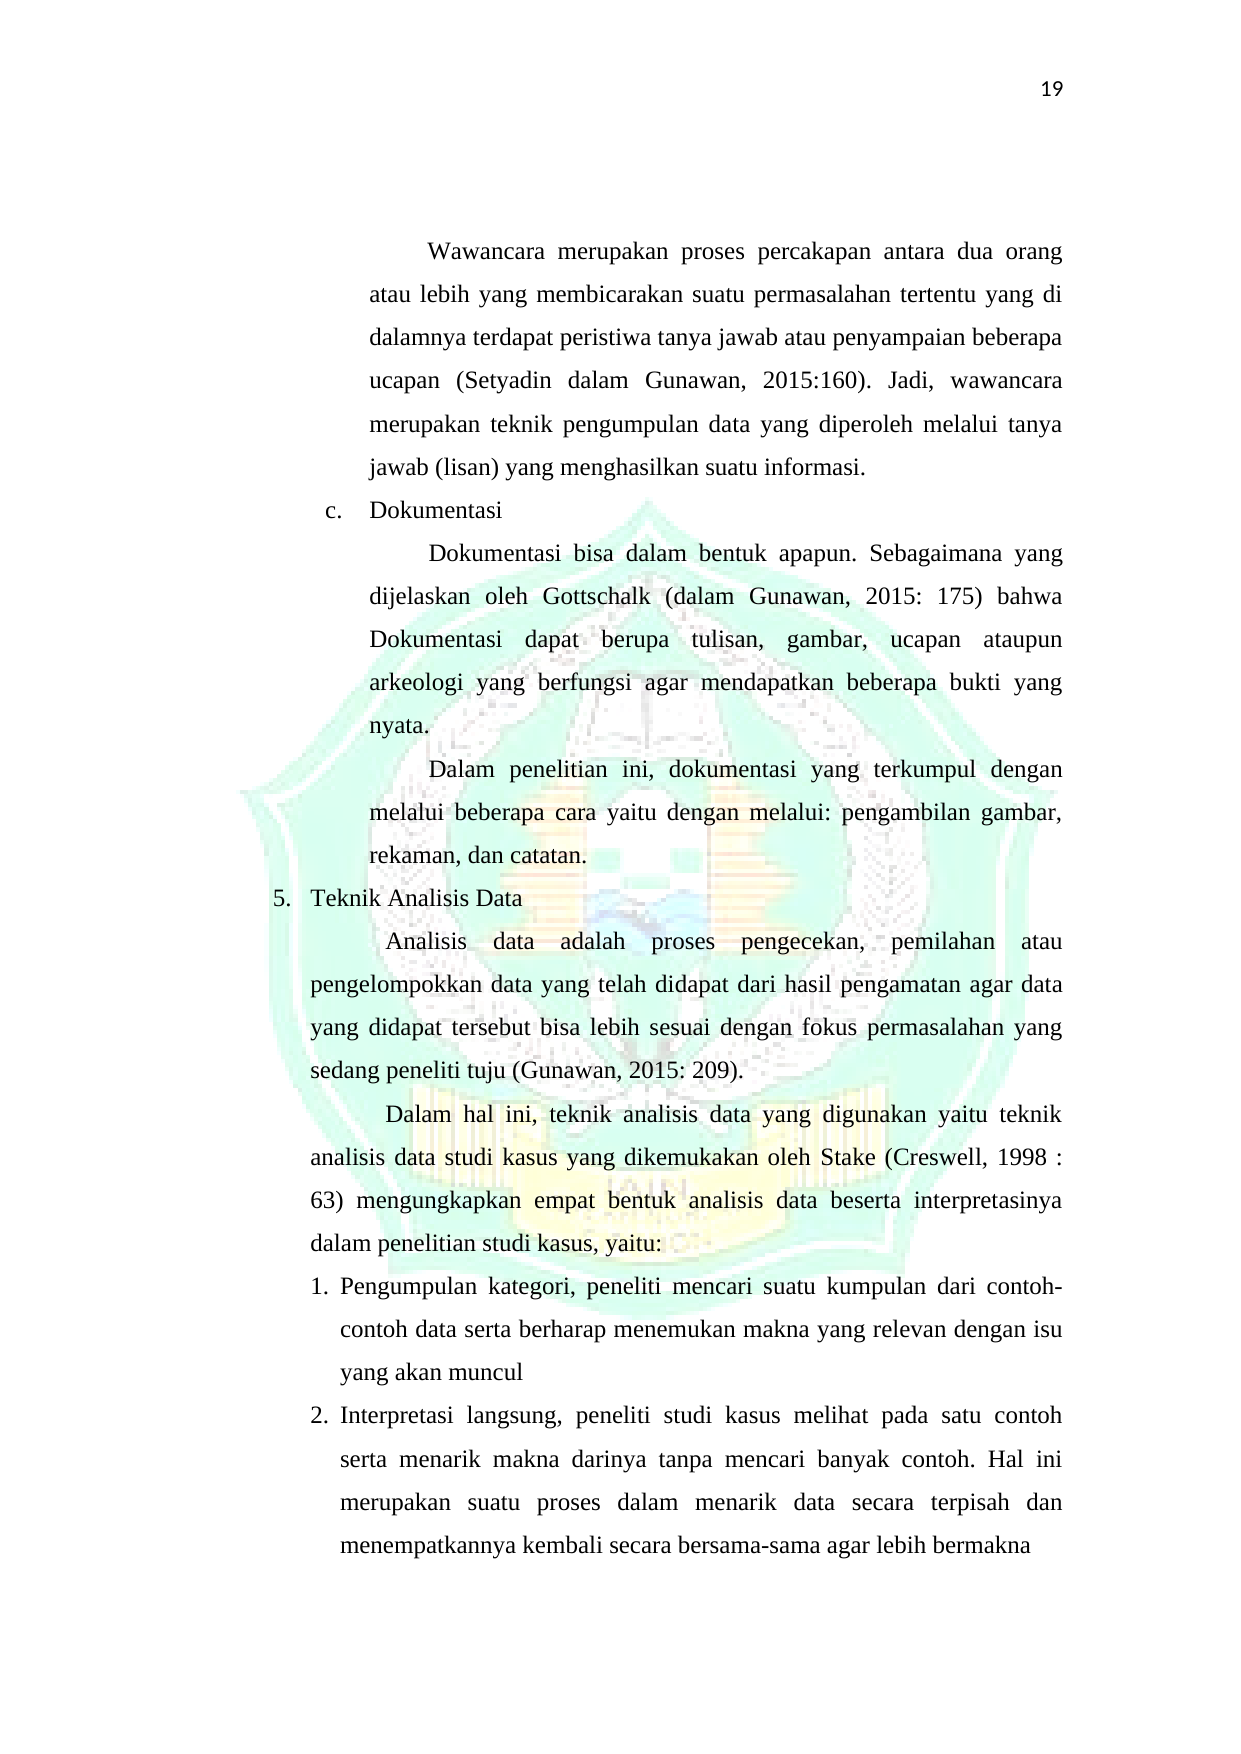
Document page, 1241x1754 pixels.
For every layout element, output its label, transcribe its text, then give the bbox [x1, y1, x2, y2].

text Wawancara merupakan proses percakapan antara dua orang atau lebih yang membicarakan suatu permasalahan tertentu yang di dalamnya terdapat peristiwa tanya jawab atau penyampaian beberapa ucapan (Setyadin dalam Gunawan, 2015:160). Jadi, wawancara merupakan teknik pengumpulan data yang diperoleh melalui tanya jawab (lisan) yang menghasilkan suatu informasi. [369, 236, 1063, 481]
list Pengumpulan kategori, peneliti mencari suatu kumpulan dari contoh-contoh data serta berharap menemukan makna yang relevan dengan isu yang akan muncul [310, 1271, 1063, 1386]
text Dalam penelitian ini, dokumentasi yang terkumpul dengan melalui beberapa cara yaitu dengan melalui: pengambilan gambar, rekaman, dan catatan. [369, 754, 1063, 869]
list Dokumentasi [325, 495, 1063, 524]
list Interpretasi langsung, peneliti studi kasus melihat pada satu contoh serta menarik makna darinya tanpa mencari banyak contoh. Hal ini merupakan suatu proses dalam menarik data secara terpisah dan menempatkannya kembali secara bersama-sama agar lebih bermakna [310, 1401, 1063, 1559]
text Analisis data adalah proses pengecekan, pemilahan atau pengelompokkan data yang telah didapat dari hasil pengamatan agar data yang didapat tersebut bisa lebih sesuai dengan fokus permasalahan yang sedang peneliti tuju (Gunawan, 2015: 209). [310, 926, 1063, 1084]
text Dokumentasi bisa dalam bentuk apapun. Sebagaimana yang dijelaskan oleh Gottschalk (dalam Gunawan, 2015: 175) bahwa Dokumentasi dapat berupa tulisan, gambar, ucapan ataupun arkeologi yang berfungsi agar mendapatkan beberapa bukti yang nyata. [369, 538, 1063, 739]
text Dalam hal ini, teknik analisis data yang digunakan yaitu teknik analisis data studi kasus yang dikemukakan oleh Stake (Creswell, 1998 : 63) mengungkapkan empat bentuk analisis data beserta interpretasinya dalam penelitian studi kasus, yaitu: [310, 1099, 1063, 1257]
list Teknik Analisis Data [273, 883, 1063, 912]
